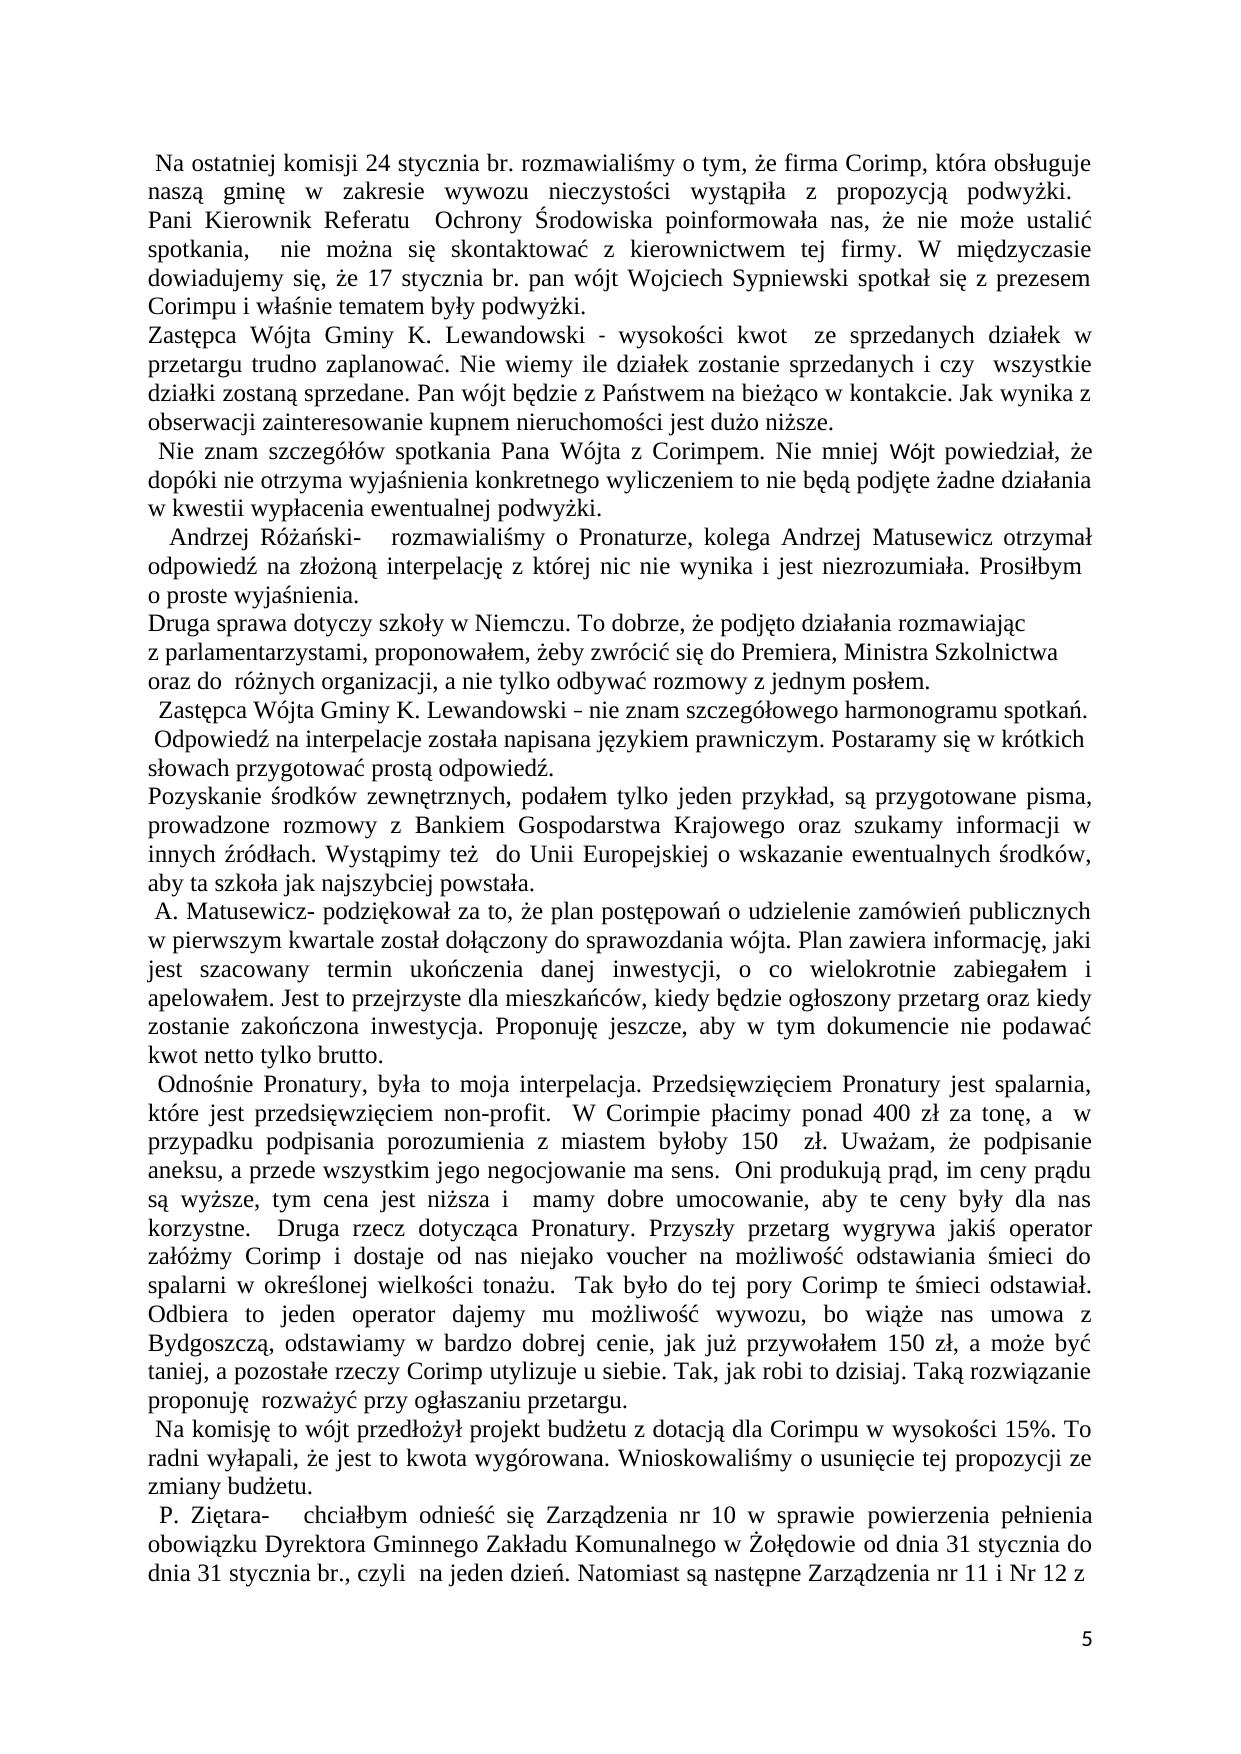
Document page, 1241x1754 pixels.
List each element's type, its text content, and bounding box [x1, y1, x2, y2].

text Druga sprawa dotyczy szkoły w Niemczu. To dobrze, że podjęto działania rozmawiając z parlamentarzystami, proponowałem, żeby zwrócić się do Premiera, Ministra Szkolnictwa oraz do różnych organizacji, a nie tylko odbywać rozmowy z jednym posłem. [148, 608, 1093, 695]
text Odpowiedź na interpelacje została napisana językiem prawniczym. Postaramy się w krótkich słowach przygotować prostą odpowiedź. [148, 724, 1093, 781]
text Na ostatniej komisji 24 stycznia br. rozmawialiśmy o tym, że firma Corimp, która obsługuje naszą gminę w zakresie wywozu nieczystości wystąpiła z propozycją podwyżki. Pani Kierownik Referatu Ochrony Środowiska poinformowała nas, że nie może ustalić spotkania, nie można się skontaktować z kierownictwem tej firmy. W międzyczasie dowiadujemy się, że 17 stycznia br. pan wójt Wojciech Sypniewski spotkał się z prezesem Corimpu i właśnie tematem były podwyżki. Zastępca Wójta Gminy K. Lewandowski - wysokości kwot ze sprzedanych działek w przetargu trudno zaplanować. Nie wiemy ile działek zostanie sprzedanych i czy wszystkie działki zostaną sprzedane. Pan wójt będzie z Państwem na bieżąco w kontakcie. Jak wynika z obserwacji zainteresowanie kupnem nieruchomości jest dużo niższe. [148, 148, 1093, 436]
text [148, 1500, 1093, 1586]
text Zastępca Wójta Gminy K. Lewandowski – nie znam szczegółowego harmonogramu spotkań. [148, 695, 1093, 724]
text Na komisję to wójt przedłożył projekt budżetu z dotacją dla Corimpu w wysokości 15%. To radni wyłapali, że jest to kwota wygórowana. Wnioskowaliśmy o usunięcie tej propozycji ze zmiany budżetu. [148, 1414, 1093, 1500]
text Andrzej Różański- rozmawialiśmy o Pronaturze, kolega Andrzej Matusewicz otrzymał odpowiedź na złożoną interpelację z której nic nie wynika i jest niezrozumiała. Prosiłbym o proste wyjaśnienia. [148, 522, 1093, 608]
text Pozyskanie środków zewnętrznych, podałem tylko jeden przykład, są przygotowane pisma, prowadzone rozmowy z Bankiem Gospodarstwa Krajowego oraz szukamy informacji w innych źródłach. Wystąpimy też do Unii Europejskiej o wskazanie ewentualnych środków, aby ta szkoła jak najszybciej powstała. [148, 781, 1093, 896]
text Nie znam szczegółów spotkania Pana Wójta z Corimpem. Nie mniej Wójt powiedział, że dopóki nie otrzyma wyjaśnienia konkretnego wyliczeniem to nie będą podjęte żadne działania w kwestii wypłacenia ewentualnej podwyżki. [148, 436, 1093, 522]
text Odnośnie Pronatury, była to moja interpelacja. Przedsięwzięciem Pronatury jest spalarnia, które jest przedsięwzięciem non-profit. W Corimpie płacimy ponad 400 zł za tonę, a w przypadku podpisania porozumienia z miastem byłoby 150 zł. Uważam, że podpisanie aneksu, a przede wszystkim jego negocjowanie ma sens. Oni produkują prąd, im ceny prądu są wyższe, tym cena jest niższa i mamy dobre umocowanie, aby te ceny były dla nas korzystne. Druga rzecz dotycząca Pronatury. Przyszły przetarg wygrywa jakiś operator załóżmy Corimp i dostaje od nas niejako voucher na możliwość odstawiania śmieci do spalarni w określonej wielkości tonażu. Tak było do tej pory Corimp te śmieci odstawiał. Odbiera to jeden operator dajemy mu możliwość wywozu, bo wiąże nas umowa z Bydgoszczą, odstawiamy w bardzo dobrej cenie, jak już przywołałem 150 zł, a może być taniej, a pozostałe rzeczy Corimp utylizuje u siebie. Tak, jak robi to dzisiaj. Taką rozwiązanie proponuję rozważyć przy ogłaszaniu przetargu. [148, 1069, 1093, 1414]
text A. Matusewicz- podziękował za to, że plan postępowań o udzielenie zamówień publicznych w pierwszym kwartale został dołączony do sprawozdania wójta. Plan zawiera informację, jaki jest szacowany termin ukończenia danej inwestycji, o co wielokrotnie zabiegałem i apelowałem. Jest to przejrzyste dla mieszkańców, kiedy będzie ogłoszony przetarg oraz kiedy zostanie zakończona inwestycja. Proponuję jeszcze, aby w tym dokumencie nie podawać kwot netto tylko brutto. [148, 896, 1093, 1069]
